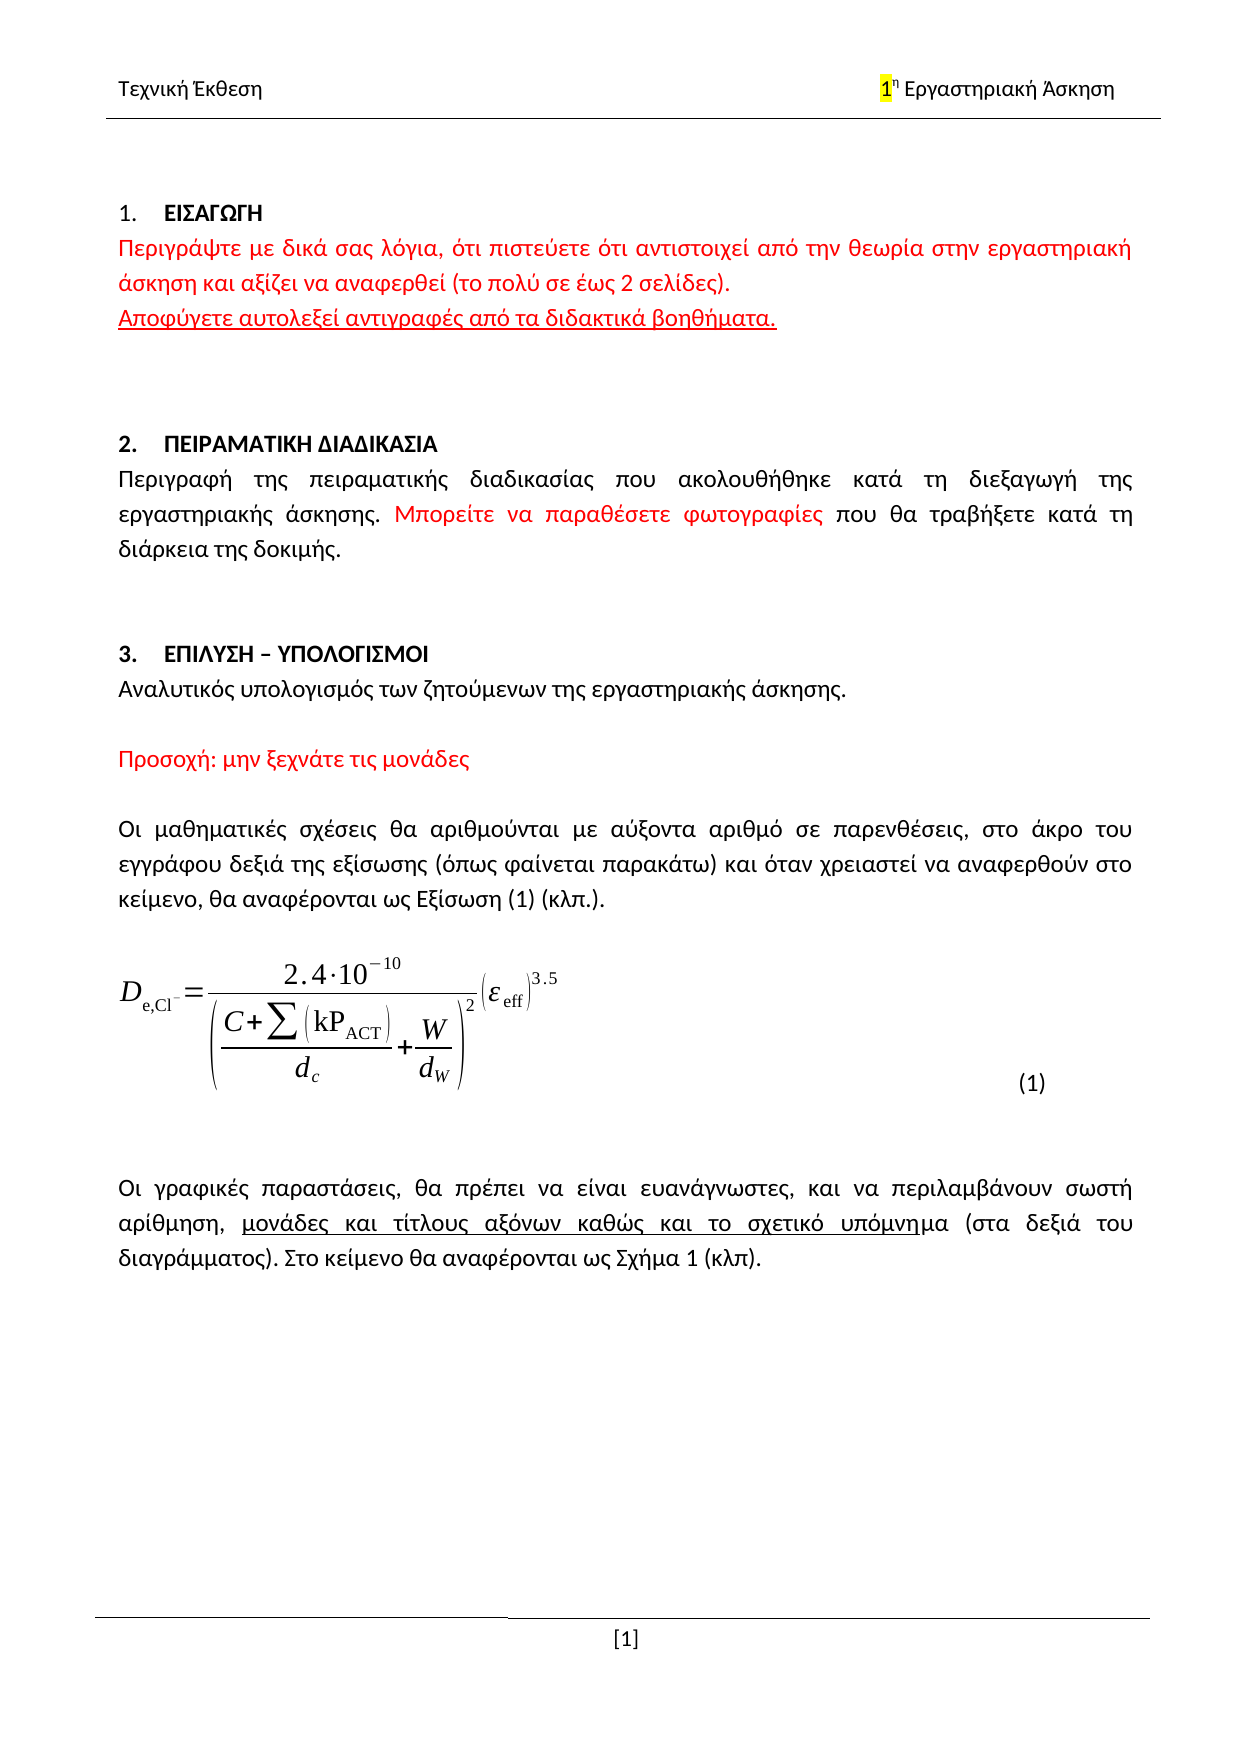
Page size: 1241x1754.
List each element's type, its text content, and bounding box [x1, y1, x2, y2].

text Αναλυτικός υπολογισμός των ζητούμενων της εργαστηριακής άσκησης. [118, 673, 1134, 703]
list ΕΙΣΑΓΩΓΗ [118, 197, 1134, 228]
text Οι μαθηματικές σχέσεις θα αριθμούνται με αύξοντα αριθμό σε παρενθέσεις, στο άκρο του εγγράφου δεξιά της εξίσωσης (όπως φαίνεται παρακάτω) και όταν χρειαστεί να αναφερθούν στο κείμενο, θα αναφέρονται ως Εξίσωση (1) (κλπ.). [118, 813, 1134, 913]
text Περιγράψτε με δικά σας λόγια, ότι πιστεύετε ότι αντιστοιχεί από την θεωρία στην εργαστηριακή άσκηση και αξίζει να αναφερθεί (το πολύ σε έως 2 σελίδες). [118, 232, 1134, 298]
text Περιγραφή της πειραματικής διαδικασίας που ακολουθήθηκε κατά τη διεξαγωγή της εργαστηριακής άσκησης. Μπορείτε να παραθέσετε φωτογραφίες που θα τραβήξετε κατά τη διάρκεια της δοκιμής. [118, 463, 1134, 563]
list ΕΠΙΛΥΣΗ – ΥΠΟΛΟΓΙΣΜΟΙ [118, 638, 1134, 668]
text Οι γραφικές παραστάσεις, θα πρέπει να είναι ευανάγνωστες, και να περιλαμβάνουν σωστή αρίθμηση, μονάδες και τίτλους αξόνων καθώς και το σχετικό υπόμνημα (στα δεξιά του διαγράμματος). Στο κείμενο θα αναφέρονται ως Σχήμα 1 (κλπ). [118, 1172, 1134, 1273]
text Αποφύγετε αυτολεξεί αντιγραφές από τα διδακτικά βοηθήματα. [118, 302, 1134, 333]
text (1) [118, 953, 1134, 1098]
text Προσοχή: μην ξεχνάτε τις μονάδες [118, 743, 1134, 773]
list ΠΕΙΡΑΜΑΤΙΚΗ ΔΙΑΔΙΚΑΣΙΑ [118, 428, 1134, 458]
